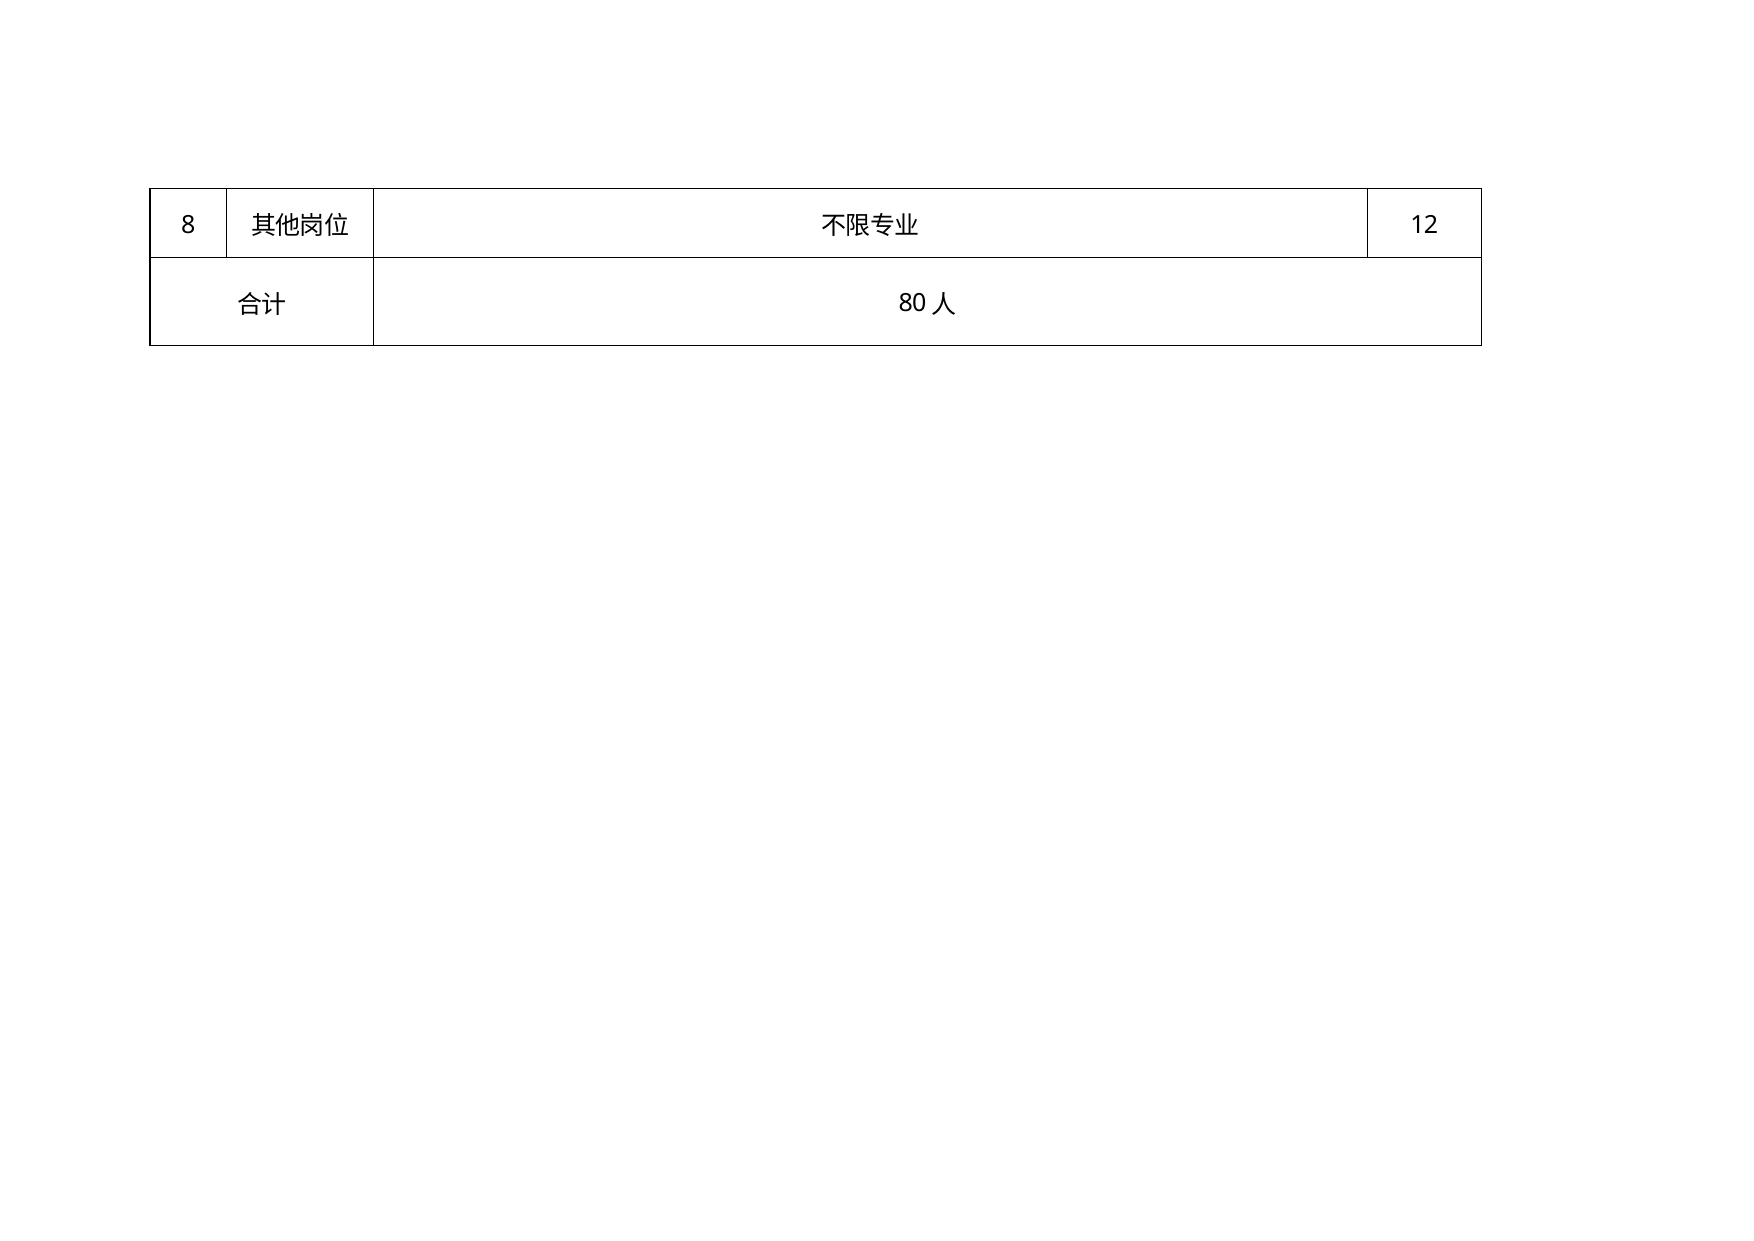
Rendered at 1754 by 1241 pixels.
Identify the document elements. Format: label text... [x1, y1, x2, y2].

table_cell 不限专业 [374, 189, 1367, 257]
table_cell 12 [1368, 189, 1481, 257]
table_cell 8 [151, 189, 226, 257]
table_cell 合计 [151, 258, 373, 345]
table_cell 其他岗位 [227, 189, 373, 257]
table_cell 80人 [374, 258, 1481, 345]
